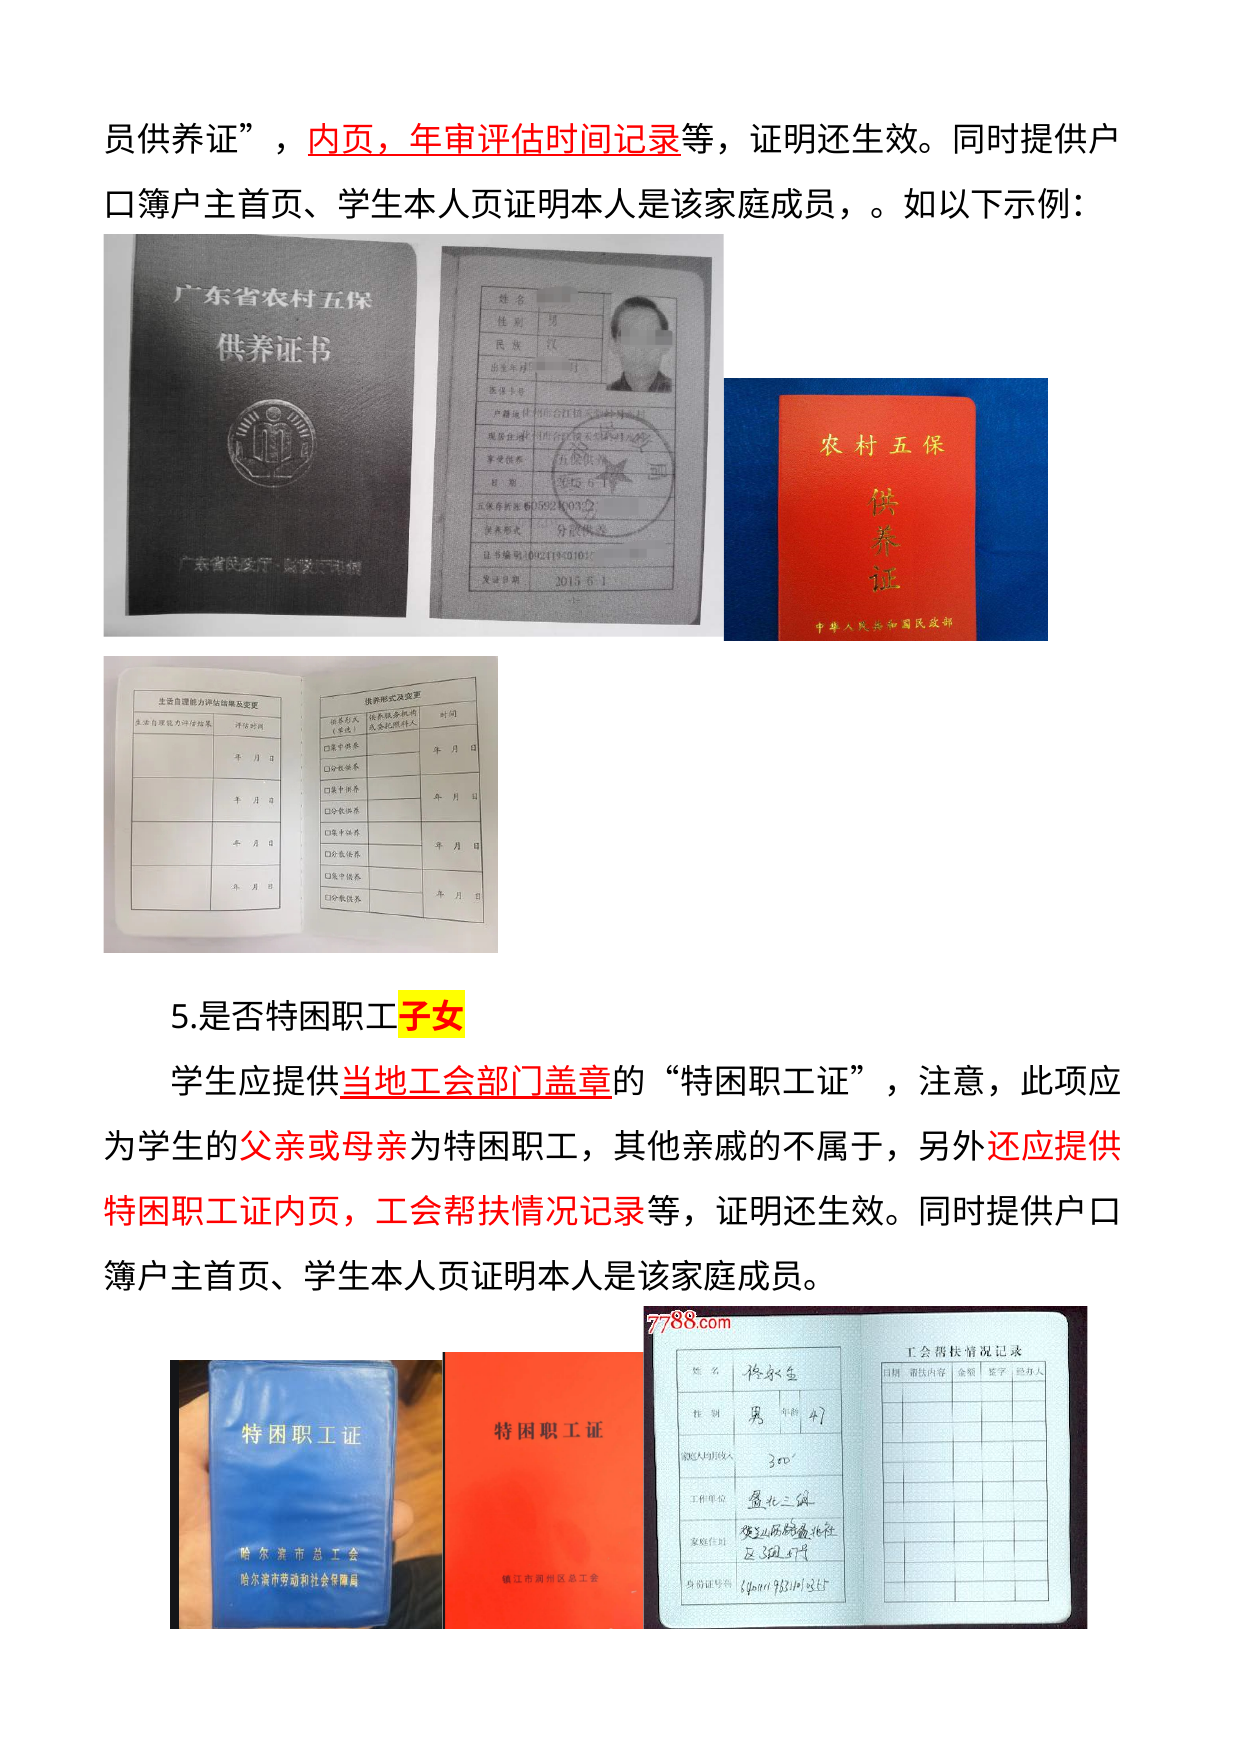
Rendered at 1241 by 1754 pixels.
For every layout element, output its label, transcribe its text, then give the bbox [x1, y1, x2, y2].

text 学生应提供当地工会部门盖章的“特困职工证”，注意，此项应为学生的父亲或母亲为特困职工，其他亲戚的不属于，另外还应提供特困职工证内页，工会帮扶情况记录等，证明还生效。同时提供户口簿户主首页、学生本人页证明本人是该家庭成员。 [103, 1047, 1122, 1307]
text 5.是否特困职工子女 [103, 982, 1122, 1047]
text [103, 104, 1122, 234]
picture [103, 234, 1048, 641]
picture [170, 1306, 1088, 1629]
picture [103, 656, 498, 953]
